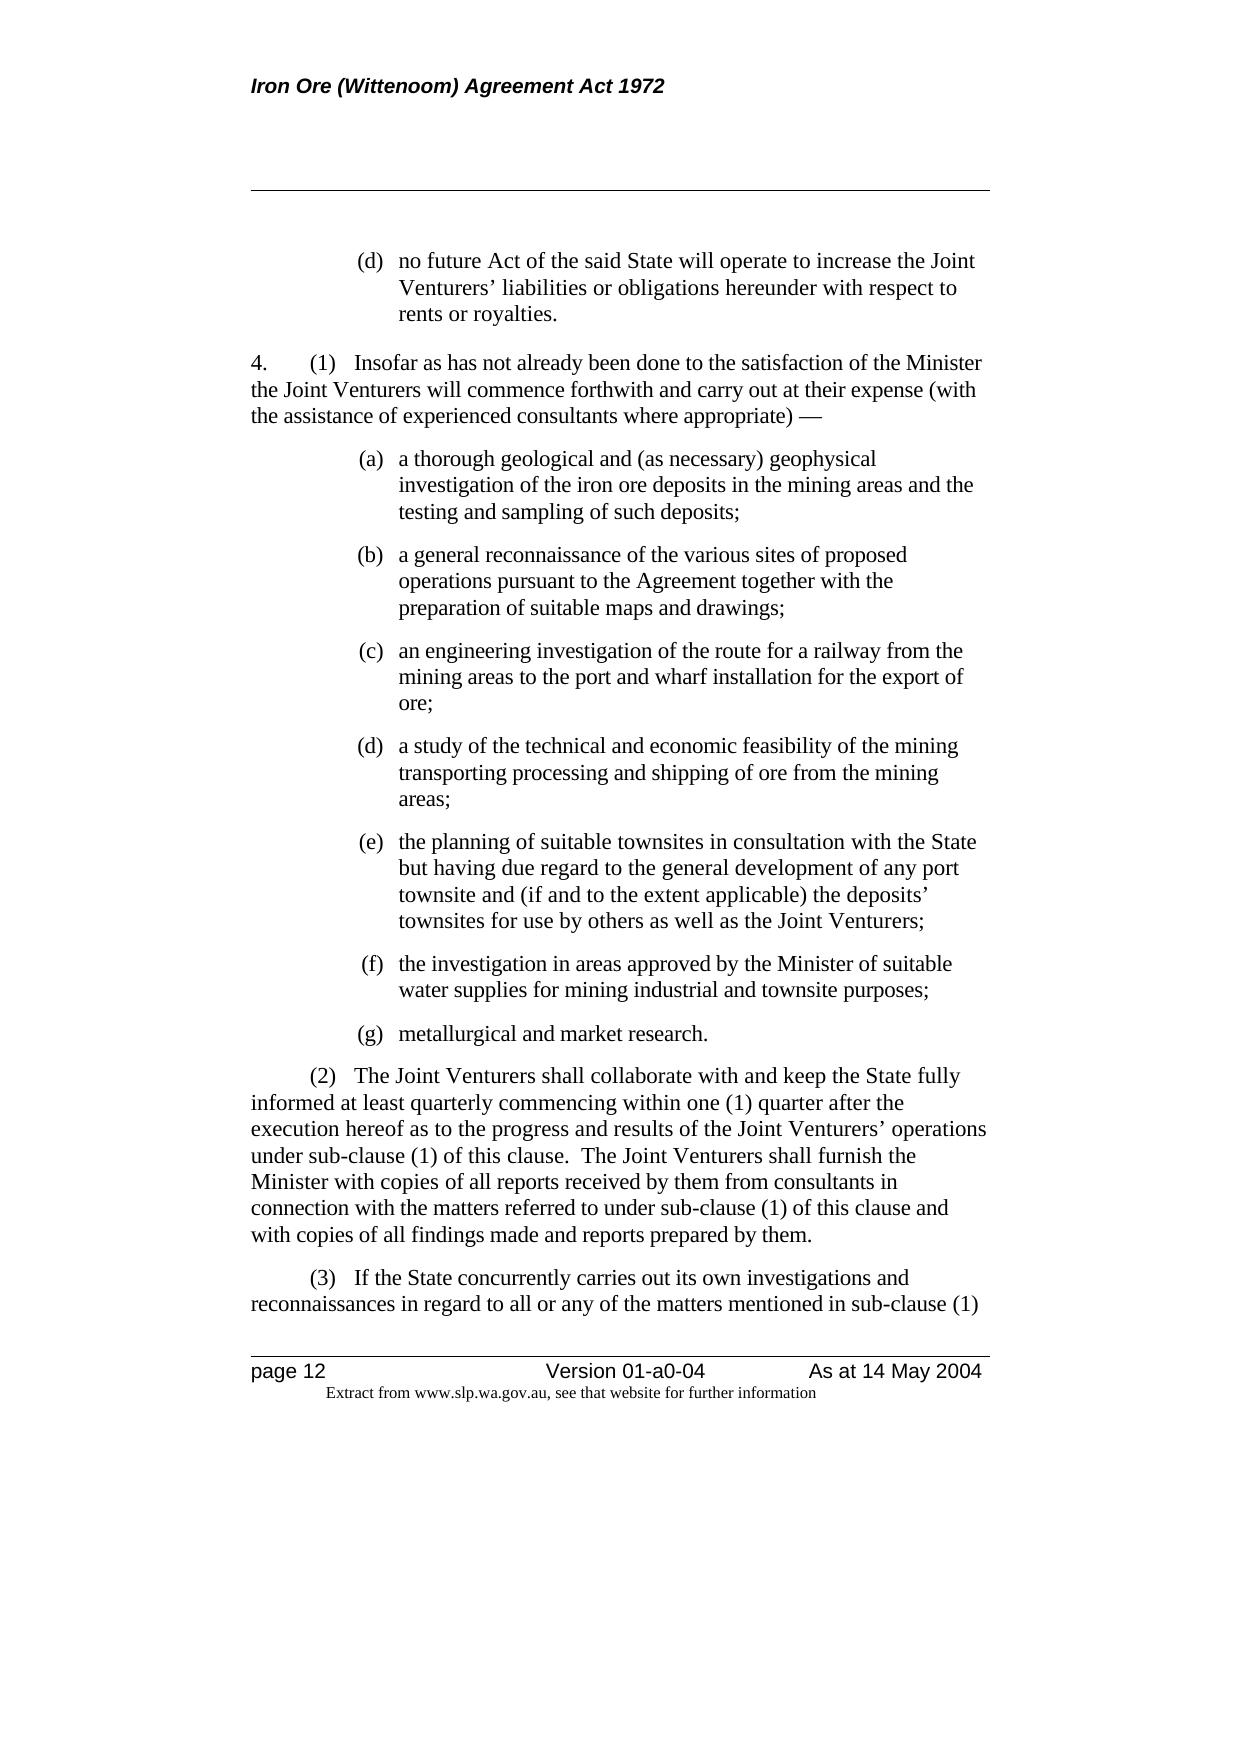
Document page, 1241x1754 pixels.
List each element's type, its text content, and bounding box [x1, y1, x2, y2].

text (c) an engineering investigation of the route for a railway from the mining areas to the port and wharf installation for the export of ore; [251, 637, 990, 716]
text (d) no future Act of the said State will operate to increase the Joint Venturers’ liabilities or obligations hereunder with respect to rents or royalties. [251, 247, 990, 327]
text (g) metallurgical and market research. [251, 1019, 990, 1046]
text (2) The Joint Venturers shall collaborate with and keep the State fully informed at least quarterly commencing within one (1) quarter after the execution hereof as to the progress and results of the Joint Venturers’ operations under sub-clause (1) of this clause. The Joint Venturers shall furnish the Minister with copies of all reports received by them from consultants in connection with the matters referred to under sub-clause (1) of this clause and with copies of all findings made and reports prepared by them. [251, 1063, 990, 1247]
text (a) a thorough geological and (as necessary) geophysical investigation of the iron ore deposits in the mining areas and the testing and sampling of such deposits; [251, 445, 990, 524]
text 4. (1) Insofar as has not already been done to the satisfaction of the Minister the Joint Venturers will commence forthwith and carry out at their expense (with the assistance of experienced consultants where appropriate) — [251, 349, 990, 428]
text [251, 1264, 990, 1316]
text (f) the investigation in areas approved by the Minister of suitable water supplies for mining industrial and townsite purposes; [251, 950, 990, 1003]
text (e) the planning of suitable townsites in consultation with the State but having due regard to the general development of any port townsite and (if and to the extent applicable) the deposits’ townsites for use by others as well as the Joint Venturers; [251, 828, 990, 933]
text (b) a general reconnaissance of the various sites of proposed operations pursuant to the Agreement together with the preparation of suitable maps and drawings; [251, 541, 990, 620]
text (d) a study of the technical and economic feasibility of the mining transporting processing and shipping of ore from the mining areas; [251, 732, 990, 811]
